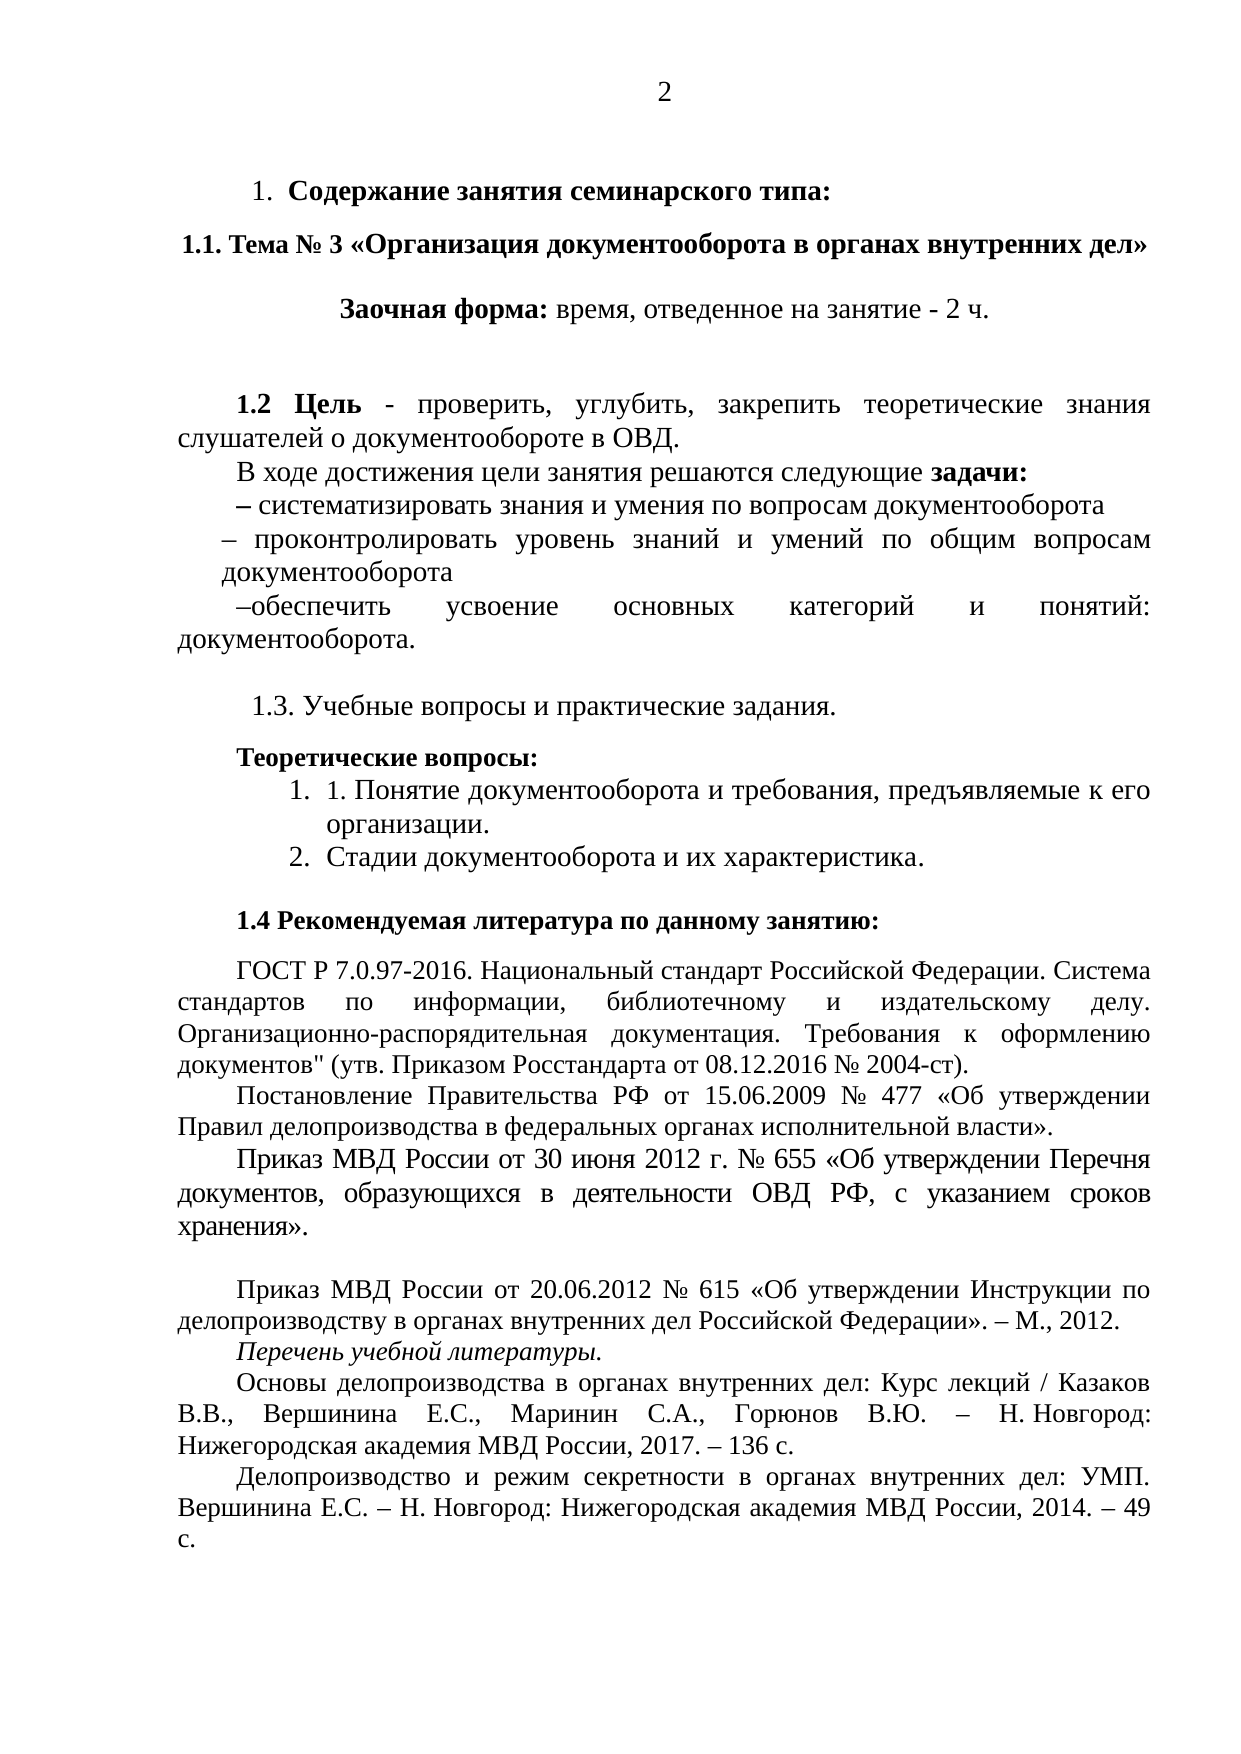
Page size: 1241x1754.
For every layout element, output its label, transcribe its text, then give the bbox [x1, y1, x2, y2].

text 1.1. Тема № 3 «Организация документооборота в органах внутренних дел» [177, 226, 1152, 259]
text 1.2 Цель - проверить, углубить, закрепить теоретические знания слушателей о документообороте в ОВД. [177, 387, 1152, 454]
text Перечень учебной литературы. [177, 1335, 1152, 1366]
text Приказ МВД России от 30 июня . № 655 «Об утверждении Перечня документов, образующихся в деятельности ОВД РФ, с указанием сроков хранения». [177, 1141, 1152, 1242]
text В ходе достижения цели занятия решаются следующие задачи: [177, 454, 1152, 487]
list 1. Понятие документооборота и требования, предъявляемые к его организации. [288, 772, 1152, 839]
text Делопроизводство и режим секретности в органах внутренних дел: УМП. Вершинина Е.С. – Н. Новгород: Нижегородская академия МВД России, 2014. – 49 с. [177, 1460, 1152, 1553]
text Постановление Правительства РФ от 15.06.2009 № 477 «Об утверждении Правил делопроизводства в федеральных органах исполнительной власти». [177, 1079, 1152, 1141]
text – проконтролировать уровень знаний и умений по общим вопросам документооборота [222, 521, 1152, 588]
text Теоретические вопросы: [177, 741, 1152, 772]
list 1.4 Рекомендуемая литература по данному занятию: [177, 904, 1152, 935]
text – систематизировать знания и умения по вопросам документооборота [177, 487, 1152, 521]
text Основы делопроизводства в органах внутренних дел: Курс лекций / Казаков В.В., Вершинина Е.С., Маринин С.А., Горюнов В.Ю. – Н. Новгород: Нижегородская академия МВД России, 2017. – 136 с. [177, 1366, 1152, 1460]
list Стадии документооборота и их характеристика. [288, 839, 1152, 873]
text Приказ МВД России от 20.06.2012 № 615 «Об утверждении Инструкции по делопроизводству в органах внутренних дел Российской Федерации». – М., 2012. [177, 1273, 1152, 1335]
text ГОСТ Р 7.0.97-2016. Национальный стандарт Российской Федерации. Система стандартов по информации, библиотечному и издательскому делу. Организационно-распорядительная документация. Требования к оформлению документов" (утв. Приказом Росстандарта от 08.12.2016 № 2004-ст). [177, 954, 1152, 1079]
list 1.3. Учебные вопросы и практические задания. [251, 688, 1152, 722]
text Заочная форма: время, отведенное на занятие - 2 ч. [177, 291, 1152, 324]
list 1. Содержание занятия семинарского типа: [251, 173, 1152, 207]
text –обеспечить усвоение основных категорий и понятий: документооборота. [177, 588, 1152, 655]
